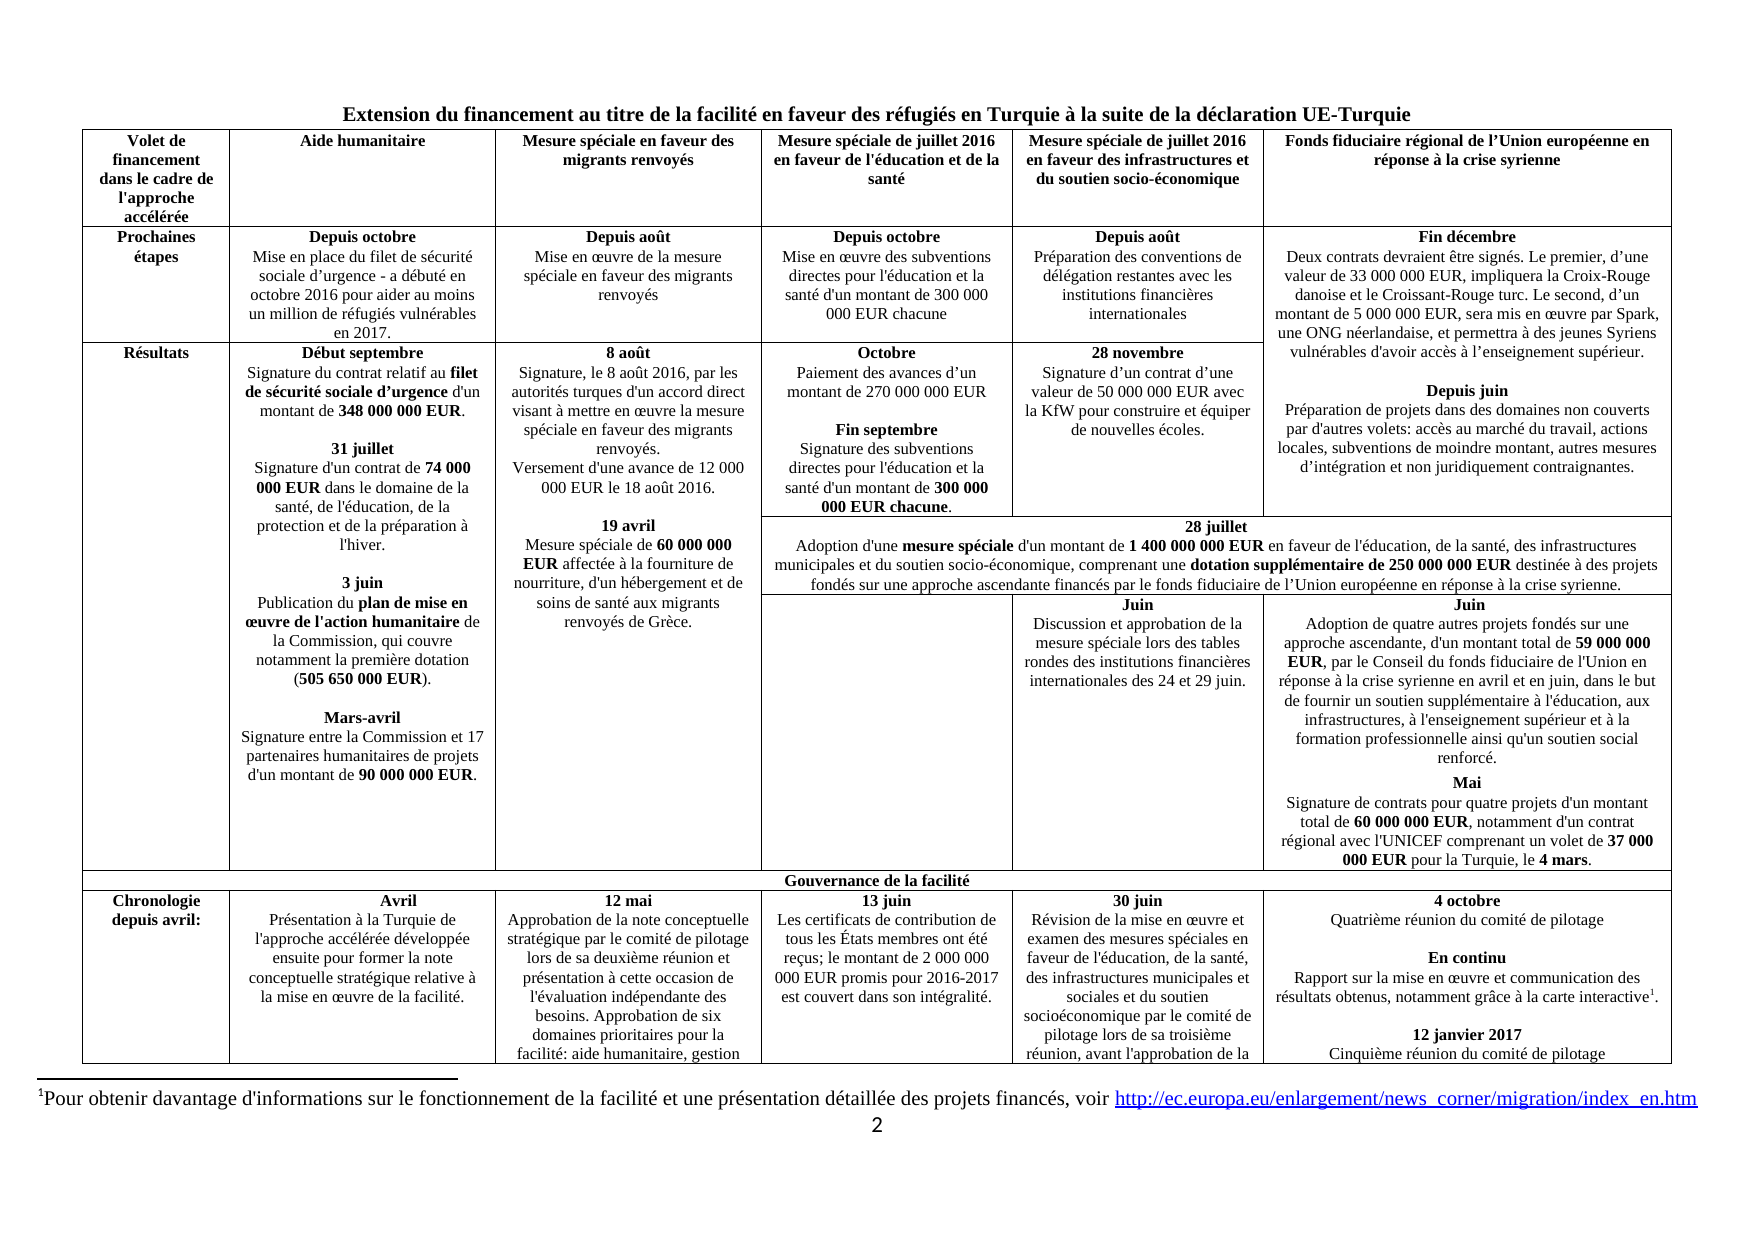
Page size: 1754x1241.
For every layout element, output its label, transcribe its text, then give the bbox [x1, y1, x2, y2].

table_cell Résultats [83, 343, 229, 869]
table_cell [83, 891, 229, 1063]
table_cell Juin Discussion et approbation de la mesure spéciale lors des tables rondes des institutions financières internationales des 24 et 29 juin. [1013, 595, 1263, 869]
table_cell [762, 891, 1012, 1063]
table_cell Octobre Paiement des avances d’un montant de 270 000 000 EUR Fin septembre Signature des subventions directes pour l'éducation et la santé d'un montant de 300 000 000 EUR chacune. [762, 343, 1012, 516]
table_header Mesure spéciale de juillet 2016 en faveur de l'éducation et de la santé [762, 130, 1012, 226]
table_header Volet de financement dans le cadre de l'approche accélérée [83, 130, 229, 226]
table_cell [762, 595, 1012, 869]
table_cell Depuis octobre Mise en œuvre des subventions directes pour l'éducation et la santé d'un montant de 300 000 000 EUR chacune [762, 227, 1012, 342]
text Extension du financement au titre de la facilité en faveur des réfugiés en Turquie à la suite de la déclaration UE-Turquie [37, 102, 1716, 126]
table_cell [230, 891, 495, 1063]
table_cell 8 août Signature, le 8 août 2016, par les autorités turques d'un accord direct visant à mettre en œuvre la mesure spéciale en faveur des migrants renvoyés. Versement d'une avance de 12 000 000 EUR le 18 août 2016. 19 avril Mesure spéciale de 60 000 000 EUR affectée à la fourniture de nourriture, d'un hébergement et de soins de santé aux migrants renvoyés de Grèce. [496, 343, 761, 869]
table_header Mesure spéciale de juillet 2016 en faveur des infrastructures et du soutien socio-économique [1013, 130, 1263, 226]
table_cell 28 juillet Adoption d'une mesure spéciale d'un montant de 1 400 000 000 EUR en faveur de l'éducation, de la santé, des infrastructures municipales et du soutien socio-économique, comprenant une dotation supplémentaire de 250 000 000 EUR destinée à des projets fondés sur une approche ascendante financés par le fonds fiduciaire de l’Union européenne en réponse à la crise syrienne. [762, 517, 1671, 593]
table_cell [496, 891, 761, 1063]
table_cell 28 novembre Signature d’un contrat d’une valeur de 50 000 000 EUR avec la KfW pour construire et équiper de nouvelles écoles. [1013, 343, 1263, 516]
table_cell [1264, 891, 1671, 1063]
table_header Aide humanitaire [230, 130, 495, 226]
table_header Mesure spéciale en faveur des migrants renvoyés [496, 130, 761, 226]
table_cell Depuis août Préparation des conventions de délégation restantes avec les institutions financières internationales [1013, 227, 1263, 342]
table_cell Juin Adoption de quatre autres projets fondés sur une approche ascendante, d'un montant total de 59 000 000 EUR, par le Conseil du fonds fiduciaire de l'Union en réponse à la crise syrienne en avril et en juin, dans le but de fournir un soutien supplémentaire à l'éducation, aux infrastructures, à l'enseignement supérieur et à la formation professionnelle ainsi qu'un soutien social renforcé. Mai Signature de contrats pour quatre projets d'un montant total de 60 000 000 EUR, notamment d'un contrat régional avec l'UNICEF comprenant un volet de 37 000 000 EUR pour la Turquie, le 4 mars. [1264, 595, 1671, 869]
table_cell Gouvernance de la facilité [83, 871, 1671, 890]
table_cell Début septembre Signature du contrat relatif au filet de sécurité sociale d’urgence d'un montant de 348 000 000 EUR. 31 juillet Signature d'un contrat de 74 000 000 EUR dans le domaine de la santé, de l'éducation, de la protection et de la préparation à l'hiver. 3 juin Publication du plan de mise en œuvre de l'action humanitaire de la Commission, qui couvre notamment la première dotation (505 650 000 EUR). Mars-avril Signature entre la Commission et 17 partenaires humanitaires de projets d'un montant de 90 000 000 EUR. [230, 343, 495, 869]
table_header Fonds fiduciaire régional de l’Union européenne en réponse à la crise syrienne [1264, 130, 1671, 226]
table_cell Depuis octobre Mise en place du filet de sécurité sociale d’urgence - a débuté en octobre 2016 pour aider au moins un million de réfugiés vulnérables en 2017. [230, 227, 495, 342]
table_cell Depuis août Mise en œuvre de la mesure spéciale en faveur des migrants renvoyés [496, 227, 761, 342]
table_cell Prochaines étapes [83, 227, 229, 342]
table_cell Fin décembre Deux contrats devraient être signés. Le premier, d’une valeur de 33 000 000 EUR, impliquera la Croix-Rouge danoise et le Croissant-Rouge turc. Le second, d’un montant de 5 000 000 EUR, sera mis en œuvre par Spark, une ONG néerlandaise, et permettra à des jeunes Syriens vulnérables d'avoir accès à l’enseignement supérieur. Depuis juin Préparation de projets dans des domaines non couverts par d'autres volets: accès au marché du travail, actions locales, subventions de moindre montant, autres mesures d’intégration et non juridiquement contraignantes. [1264, 227, 1671, 516]
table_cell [1013, 891, 1263, 1063]
